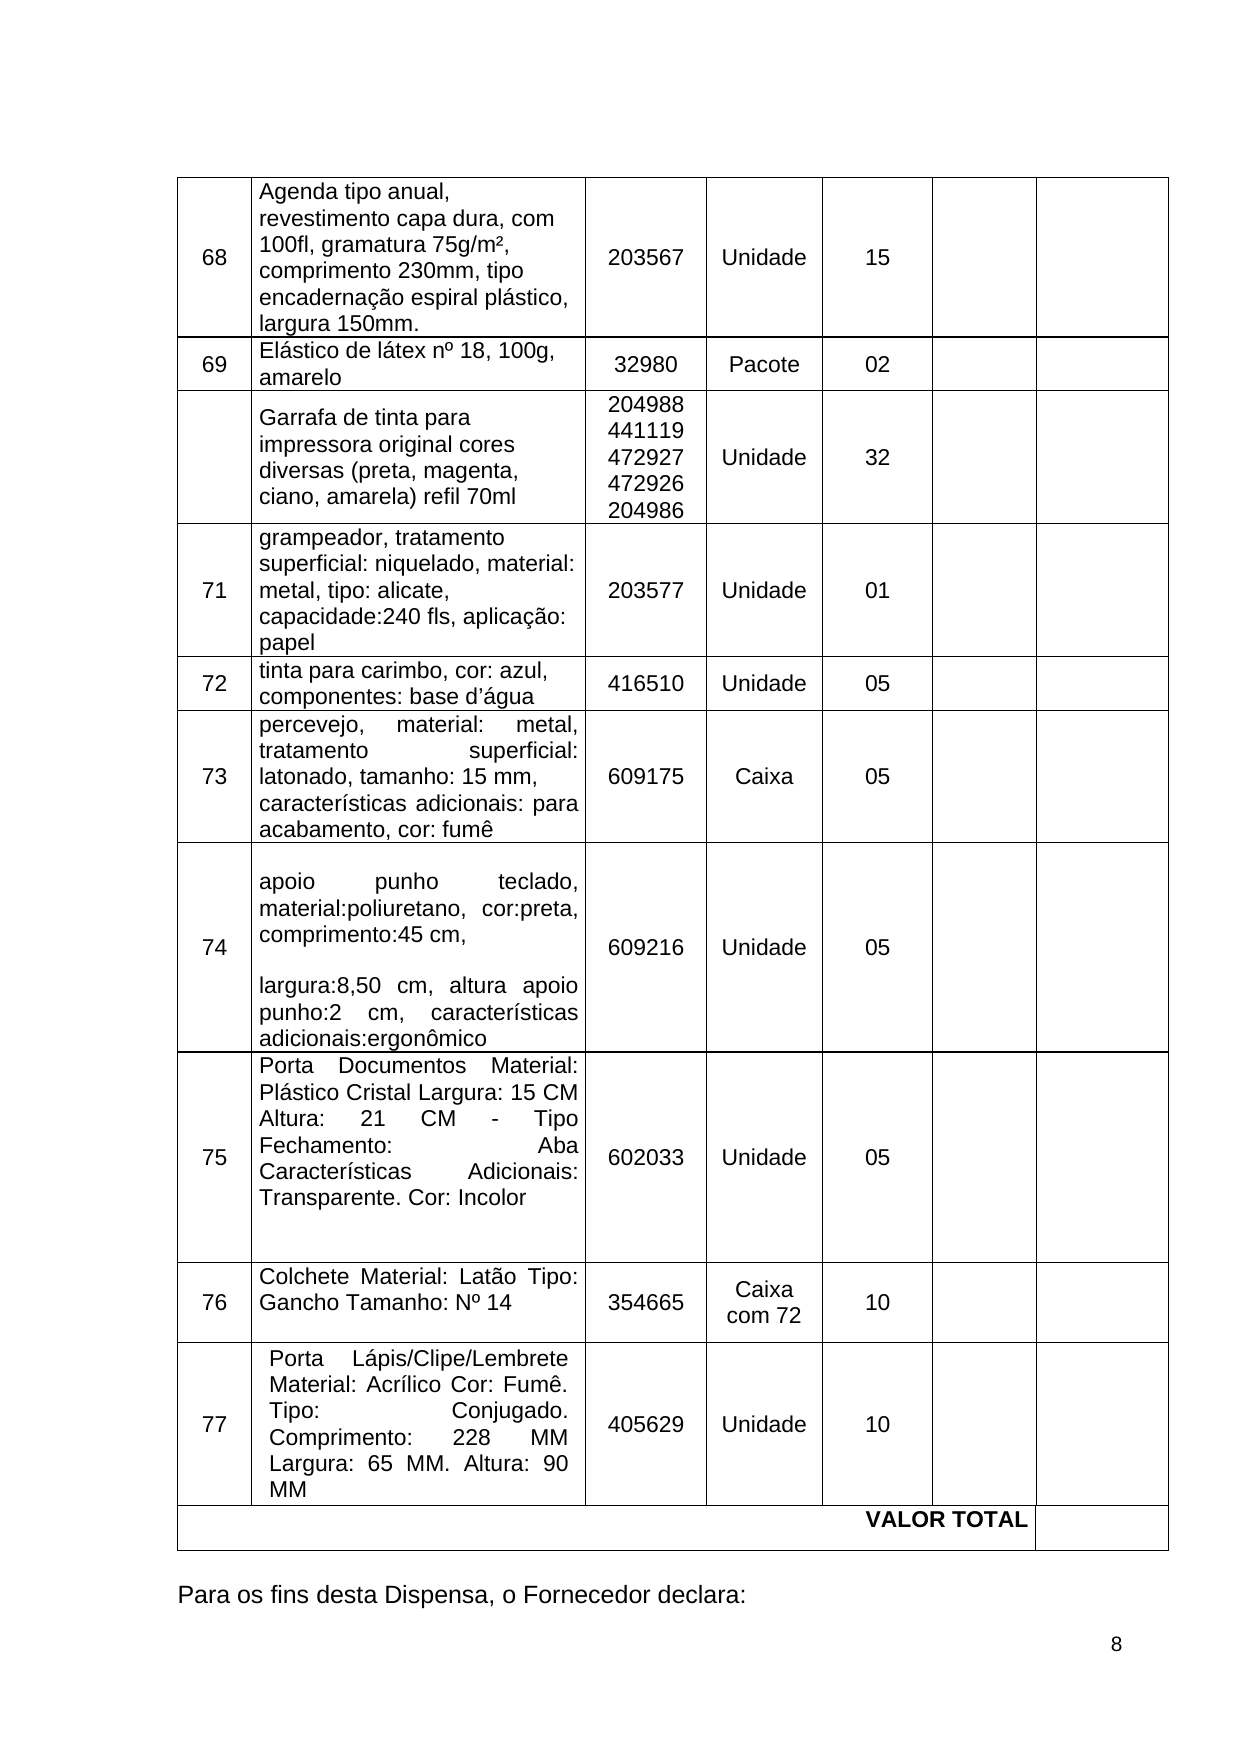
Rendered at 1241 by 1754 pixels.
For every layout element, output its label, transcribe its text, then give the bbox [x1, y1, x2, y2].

table_cell 77 [178, 1343, 251, 1504]
table_cell [1036, 1506, 1168, 1550]
table_cell [1037, 338, 1168, 390]
table_cell Unidade [707, 1343, 822, 1504]
table_cell Colchete Material: Latão Tipo: Gancho Tamanho: Nº 14 [252, 1263, 585, 1342]
table_cell 75 [178, 1053, 251, 1262]
table_cell [1037, 843, 1168, 1051]
table_cell [933, 391, 1036, 523]
table_cell VALOR TOTAL [178, 1506, 1035, 1550]
table_cell [933, 178, 1036, 336]
table_cell Caixa com 72 [707, 1263, 822, 1342]
table_cell Pacote [707, 338, 822, 390]
table_cell Unidade [707, 657, 822, 709]
table_cell 32 [823, 391, 932, 523]
table_cell 05 [823, 1053, 932, 1262]
table_cell Unidade [707, 178, 822, 336]
table_cell 76 [178, 1263, 251, 1342]
table_cell [933, 711, 1036, 842]
table_cell Caixa [707, 711, 822, 842]
table_cell Garrafa de tinta para impressora original cores diversas (preta, magenta, ciano, amarela) refil 70ml [252, 391, 585, 523]
table_cell 71 [178, 524, 251, 656]
table_cell 405629 [586, 1343, 706, 1504]
table_cell [1037, 178, 1168, 336]
table_cell 68 [178, 178, 251, 336]
table_cell [933, 1263, 1036, 1342]
table_cell apoio punho teclado, material:poliuretano, cor:preta, comprimento:45 cm, largura:8,50 cm, altura apoio punho:2 cm, características adicionais:ergonômico [252, 843, 585, 1051]
table_cell [1037, 711, 1168, 842]
table_cell [1037, 391, 1168, 523]
table_cell 74 [178, 843, 251, 1051]
table_cell 10 [823, 1263, 932, 1342]
table_cell Unidade [707, 391, 822, 523]
table_cell 15 [823, 178, 932, 336]
table_cell [933, 1053, 1036, 1262]
table_cell 02 [823, 338, 932, 390]
table_cell [1037, 1263, 1168, 1342]
table_cell [933, 657, 1036, 709]
table_cell Unidade [707, 843, 822, 1051]
table_cell 416510 [586, 657, 706, 709]
table_cell 609175 [586, 711, 706, 842]
table_cell 72 [178, 657, 251, 709]
table_cell [1037, 1053, 1168, 1262]
table_cell tinta para carimbo, cor: azul, componentes: base d’água [252, 657, 585, 709]
table_cell [1037, 657, 1168, 709]
table_cell [252, 1343, 585, 1504]
table_cell 203577 [586, 524, 706, 656]
table_cell 01 [823, 524, 932, 656]
table_cell [933, 843, 1036, 1051]
table_cell 05 [823, 711, 932, 842]
table_cell [933, 338, 1036, 390]
text Para os fins desta Dispensa, o Fornecedor declara: [177, 1579, 1122, 1608]
table_cell [933, 524, 1036, 656]
table_cell grampeador, tratamento superficial: niquelado, material: metal, tipo: alicate, capacidade:240 fls, aplicação: papel [252, 524, 585, 656]
table_cell Agenda tipo anual, revestimento capa dura, com 100fl, gramatura 75g/m², comprimento 230mm, tipo encadernação espiral plástico, largura 150mm. [252, 178, 585, 336]
table_cell 69 [178, 338, 251, 390]
table_cell 05 [823, 843, 932, 1051]
table_cell 204988 441119 472927 472926 204986 [586, 391, 706, 523]
table_cell [1037, 1343, 1168, 1504]
table_cell 73 [178, 711, 251, 842]
table_cell Porta Documentos Material: Plástico Cristal Largura: 15 CM Altura: 21 CM - Tipo Fechamento: Aba Características Adicionais: Transparente. Cor: Incolor [252, 1053, 585, 1262]
table_cell Elástico de látex nº 18, 100g, amarelo [252, 338, 585, 390]
table_cell [1037, 524, 1168, 656]
table_cell 203567 [586, 178, 706, 336]
table_cell percevejo, material: metal, tratamento superficial: latonado, tamanho: 15 mm, características adicionais: para acabamento, cor: fumê [252, 711, 585, 842]
table_cell Unidade [707, 1053, 822, 1262]
table_cell Unidade [707, 524, 822, 656]
table_cell 32980 [586, 338, 706, 390]
table_cell 609216 [586, 843, 706, 1051]
table_cell 05 [823, 657, 932, 709]
table_cell [178, 391, 251, 523]
table_cell 10 [823, 1343, 932, 1504]
table_cell 602033 [586, 1053, 706, 1262]
table_cell 354665 [586, 1263, 706, 1342]
table_cell [933, 1343, 1036, 1504]
